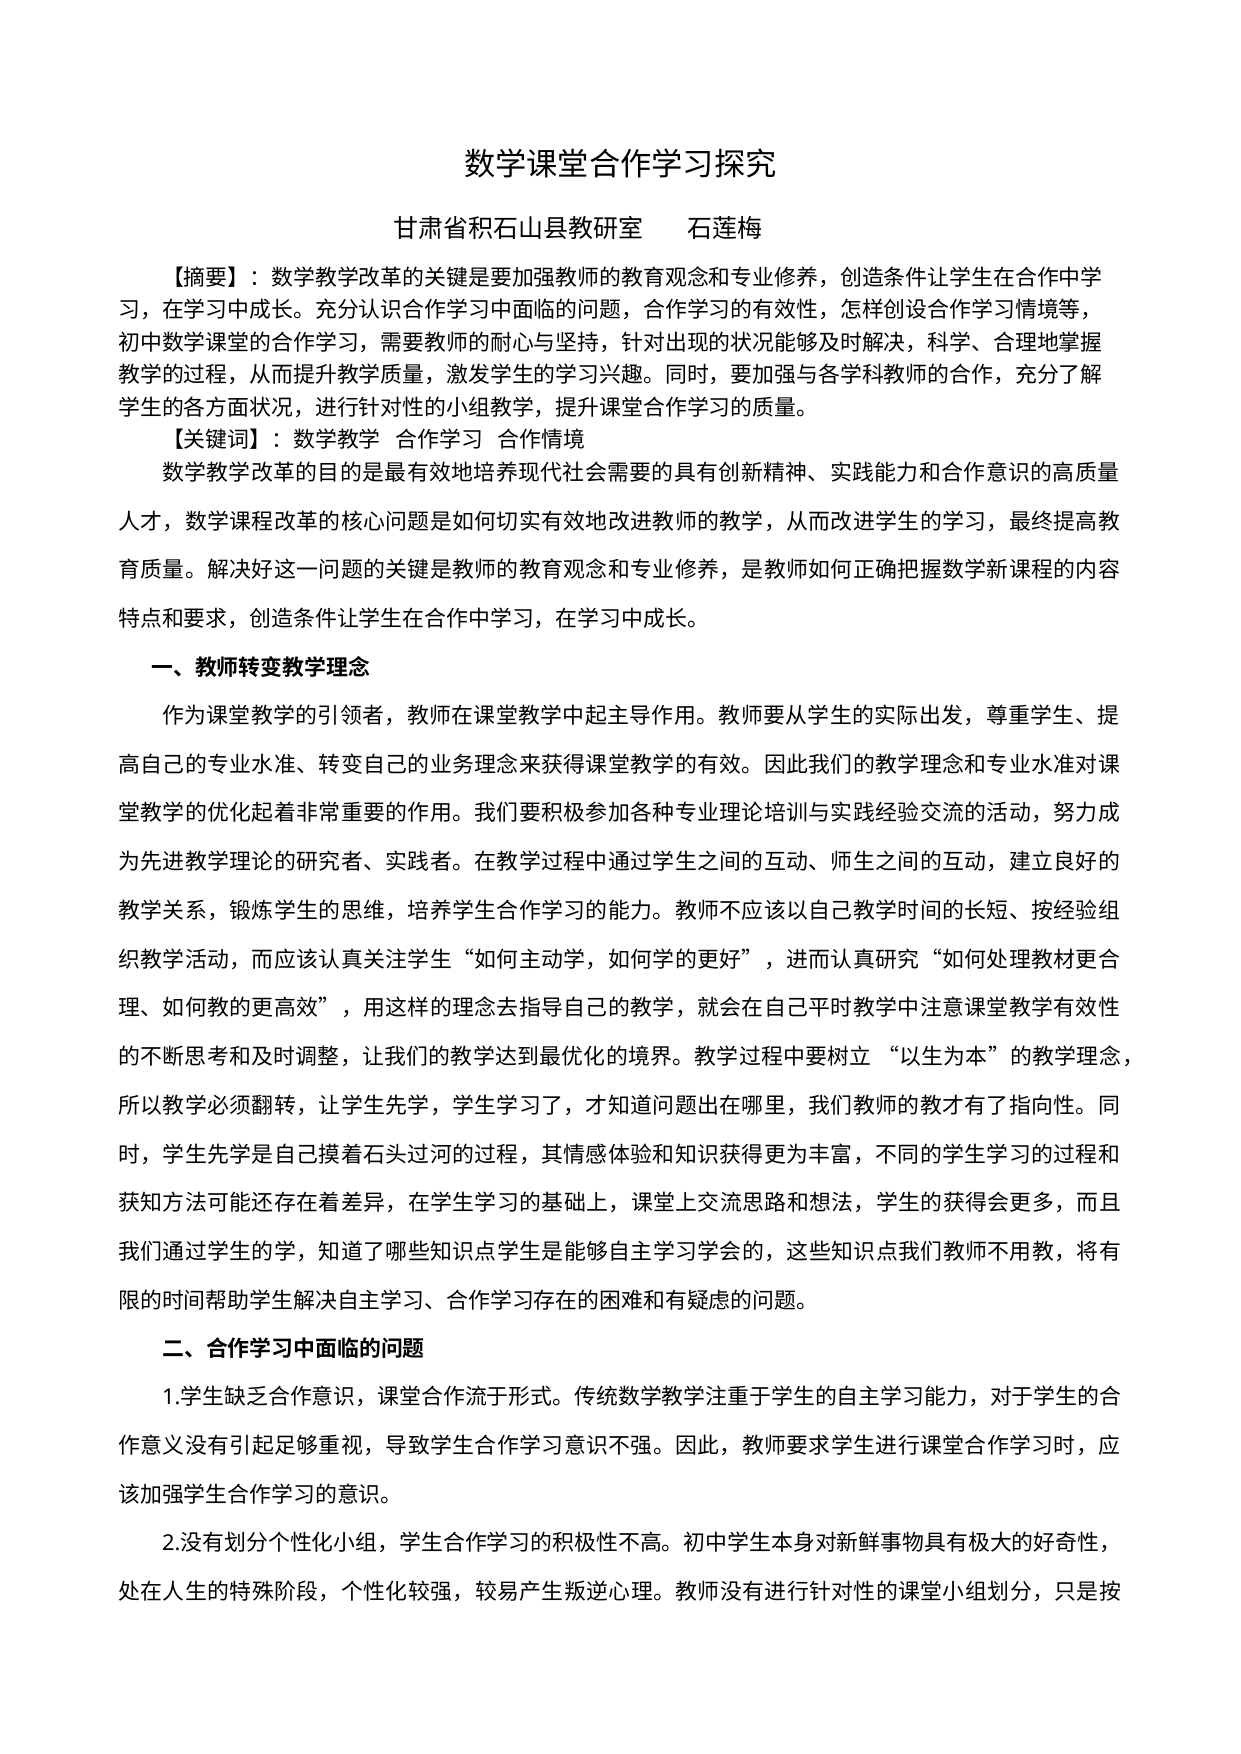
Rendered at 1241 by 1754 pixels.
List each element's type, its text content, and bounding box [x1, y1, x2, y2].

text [118, 1525, 1122, 1606]
text 【关键词】：数学教学 合作学习 合作情境 [118, 422, 1122, 454]
text 数学教学改革的目的是最有效地培养现代社会需要的具有创新精神、实践能力和合作意识的高质量人才，数学课程改革的核心问题是如何切实有效地改进教师的教学，从而改进学生的学习，最终提高教育质量。解决好这一问题的关键是教师的教育观念和专业修养，是教师如何正确把握数学新课程的内容、特点和要求，创造条件让学生在合作中学习，在学习中成长。 [118, 454, 1122, 633]
text 【摘要】：数学教学改革的关键是要加强教师的教育观念和专业修养，创造条件让学生在合作中学习，在学习中成长。充分认识合作学习中面临的问题，合作学习的有效性，怎样创设合作学习情境等，初中数学课堂的合作学习，需要教师的耐心与坚持，针对出现的状况能够及时解决，科学、合理地掌握教学的过程，从而提升教学质量，激发学生的学习兴趣。同时，要加强与各学科教师的合作，充分了解学生的各方面状况，进行针对性的小组教学，提升课堂合作学习的质量。 [118, 259, 1122, 422]
text 甘肃省积石山县教研室 石莲梅 [118, 194, 1122, 259]
text 1.学生缺乏合作意识，课堂合作流于形式。传统数学教学注重于学生的自主学习能力，对于学生的合作意义没有引起足够重视，导致学生合作学习意识不强。因此，教师要求学生进行课堂合作学习时，应该加强学生合作学习的意识。 [118, 1379, 1122, 1509]
text 二、合作学习中面临的问题 [118, 1331, 1122, 1363]
text 作为课堂教学的引领者，教师在课堂教学中起主导作用。教师要从学生的实际出发，尊重学生、提高自己的专业水准、转变自己的业务理念来获得课堂教学的有效。因此我们的教学理念和专业水准对课堂教学的优化起着非常重要的作用。我们要积极参加各种专业理论培训与实践经验交流的活动，努力成为先进教学理论的研究者、实践者。在教学过程中通过学生之间的互动、师生之间的互动，建立良好的教学关系，锻炼学生的思维，培养学生合作学习的能力。教师不应该以自己教学时间的长短、按经验组织教学活动，而应该认真关注学生“如何主动学，如何学的更好”，进而认真研究“如何处理教材更合理、如何教的更高效”，用这样的理念去指导自己的教学，就会在自己平时教学中注意课堂教学有效性的不断思考和及时调整，让我们的教学达到最优化的境界。教学过程中要树立 “以生为本”的教学理念，所以教学必须翻转，让学生先学，学生学习了，才知道问题出在哪里，我们教师的教才有了指向性。同时，学生先学是自己摸着石头过河的过程，其情感体验和知识获得更为丰富，不同的学生学习的过程和获知方法可能还存在着差异，在学生学习的基础上，课堂上交流思路和想法，学生的获得会更多，而且我们通过学生的学，知道了哪些知识点学生是能够自主学习学会的，这些知识点我们教师不用教，将有限的时间帮助学生解决自主学习、合作学习存在的困难和有疑虑的问题。 [118, 697, 1122, 1315]
text 数学课堂合作学习探究 [118, 129, 1122, 194]
text 一、教师转变教学理念 [118, 649, 1122, 682]
